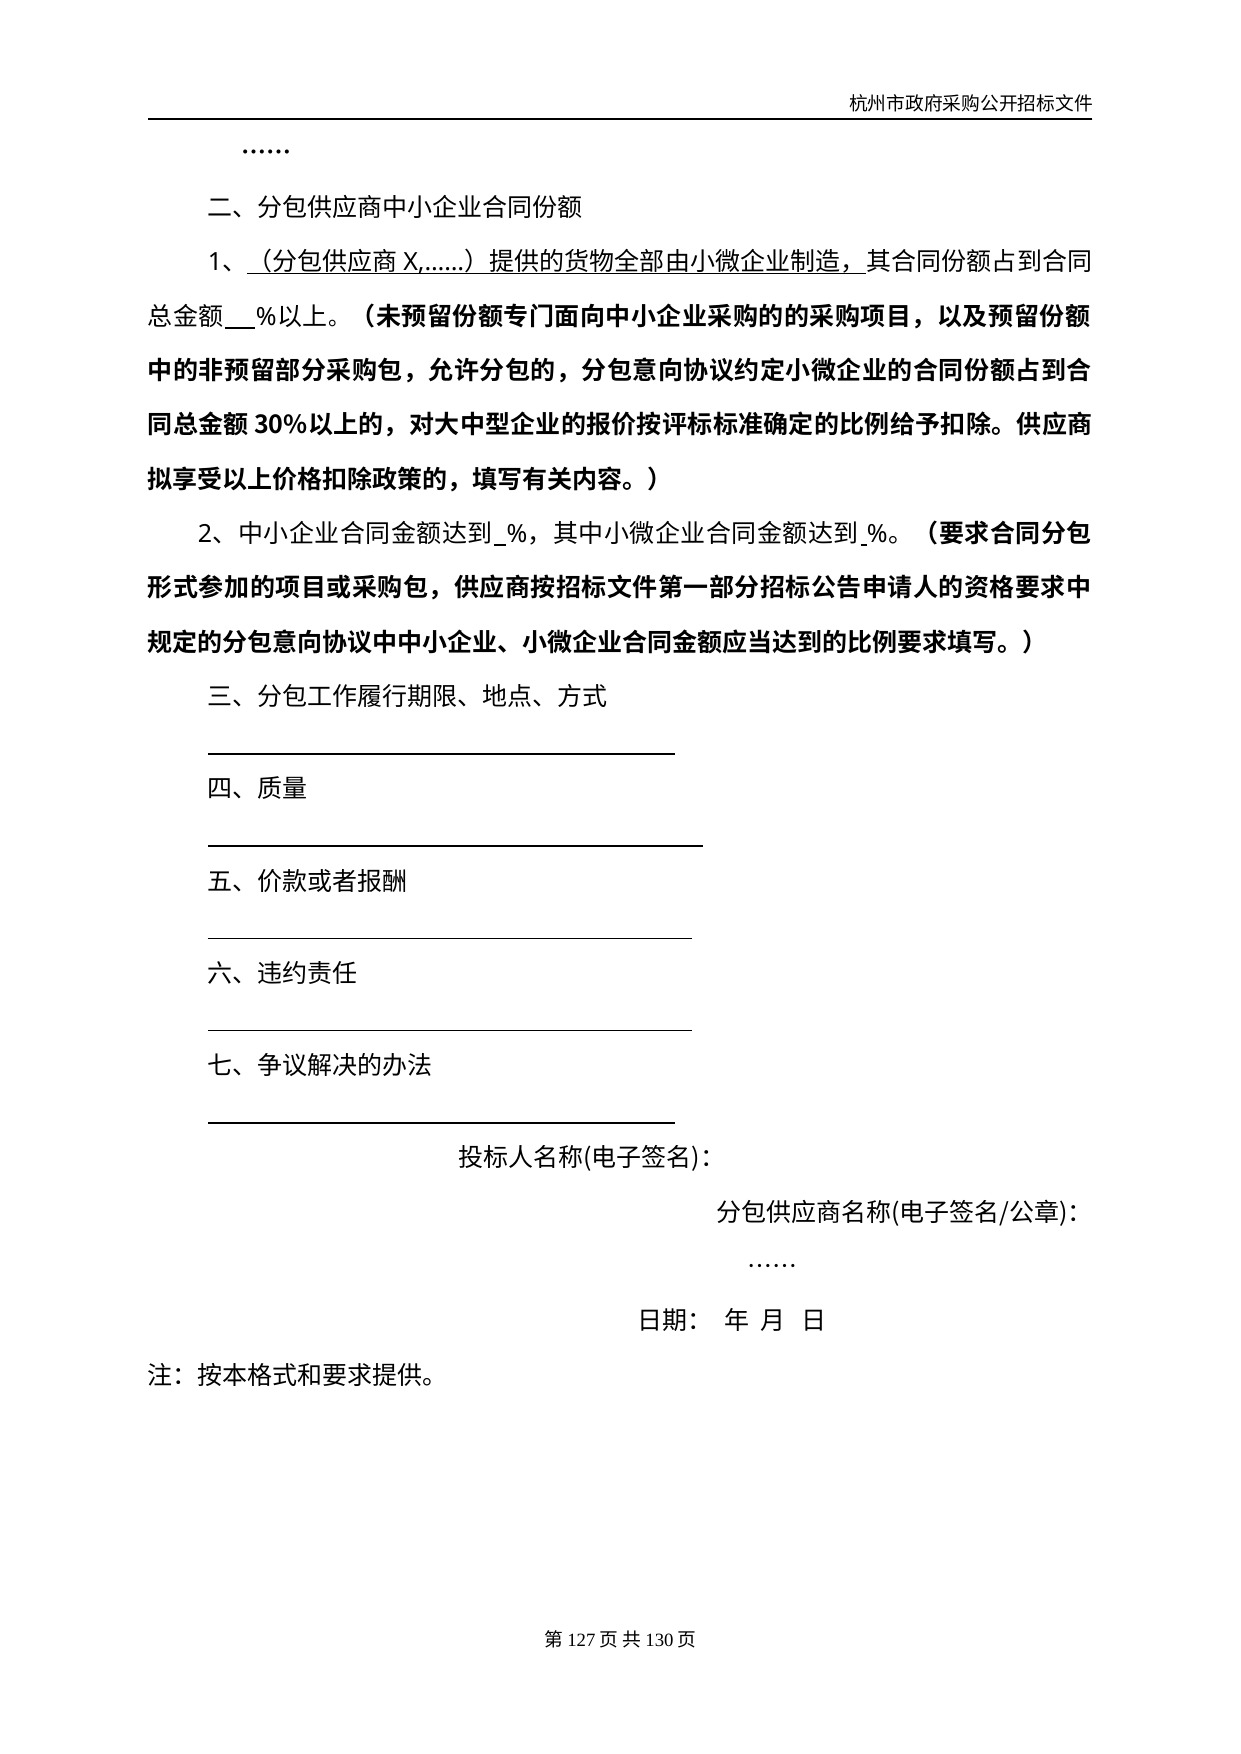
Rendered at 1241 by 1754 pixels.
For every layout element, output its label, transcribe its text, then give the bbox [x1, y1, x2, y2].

text 分包供应商名称(电子签名/公章)： [148, 1192, 1092, 1228]
text 注：按本格式和要求提供。 [148, 1355, 1049, 1391]
text 四、质量 [148, 769, 1092, 805]
text 三、分包工作履行期限、地点、方式 [148, 677, 1092, 713]
text 二、分包供应商中小企业合同份额 [148, 187, 1092, 223]
text 七、争议解决的办法 [148, 1045, 1092, 1082]
text 六、违约责任 [207, 953, 1092, 989]
text 五、价款或者报酬 [148, 861, 1092, 897]
text 投标人名称(电子签名)： [222, 1138, 1092, 1174]
text 2、中小企业合同金额达到 %，其中小微企业合同金额达到 %。（要求合同分包形式参加的项目或采购包，供应商按招标文件第一部分招标公告申请人的资格要求中规定的分包意向协议中中小企业、小微企业合同金额应当达到的比例要求填写。） [148, 513, 1092, 658]
text 日期： 年 月 日 [148, 1301, 1092, 1337]
subtitle …… [217, 133, 1092, 169]
text 1、（分包供应商X,……）提供的货物全部由小微企业制造，其合同份额占到合同总金额 %以上。（未预留份额专门面向中小企业采购的的采购项目，以及预留份额中的非预留部分采购包，允许分包的，分包意向协议约定小微企业的合同份额占到合同总金额30%以上的，对大中型企业的报价按评标标准确定的比例给予扣除。供应商拟享受以上价格扣除政策的，填写有关内容。） [148, 242, 1092, 495]
text …… [148, 1246, 1092, 1283]
